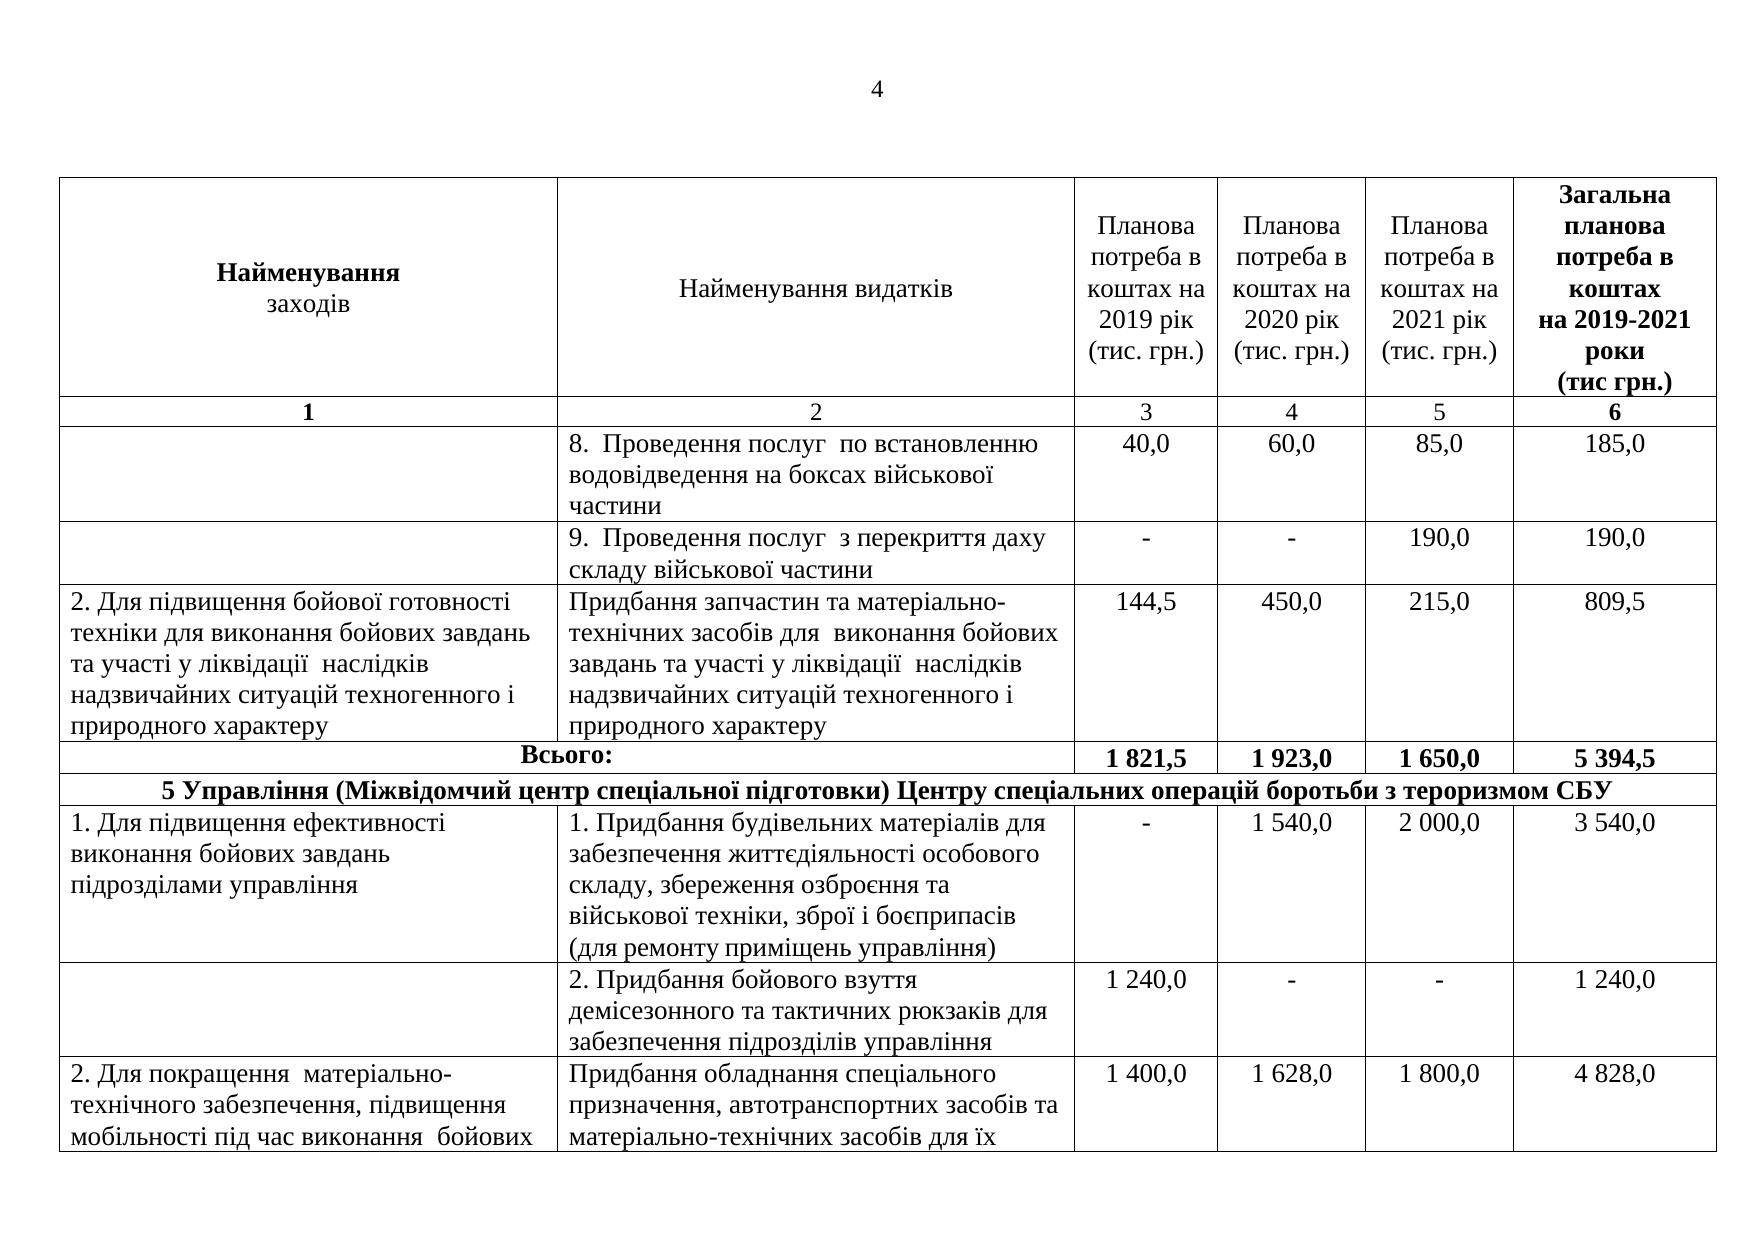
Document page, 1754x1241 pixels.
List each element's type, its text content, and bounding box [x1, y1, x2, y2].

table_cell 60,0 [1218, 427, 1365, 521]
table_cell 1 400,0 [1075, 1057, 1217, 1151]
table_header Найменування заходів [60, 178, 557, 396]
table_cell - [1366, 963, 1513, 1056]
table_header Планова потреба в коштах на 2019 рік (тис. грн.) [1075, 178, 1217, 396]
table_cell 2 [558, 397, 1074, 426]
table_cell Всього: [60, 742, 1074, 773]
table_cell [60, 427, 557, 521]
table_cell 215,0 [1366, 585, 1513, 741]
table_cell 190,0 [1514, 522, 1716, 584]
table_cell 1 650,0 [1366, 742, 1513, 773]
table_cell 5 [1366, 397, 1513, 426]
table_cell 1 800,0 [1366, 1057, 1513, 1151]
table_cell 185,0 [1514, 427, 1716, 521]
table_cell 5 394,5 [1514, 742, 1716, 773]
table_header Найменування видатків [558, 178, 1074, 396]
table_cell 2 000,0 [1366, 806, 1513, 962]
table_cell 2. Для покращення матеріально-технічного забезпечення, підвищення мобільності під час виконання бойових завдань підрозділами управління [60, 1057, 557, 1151]
table_cell 40,0 [1075, 427, 1217, 521]
table_cell Придбання запчастин та матеріально-технічних засобів для виконання бойових завдань та участі у ліквідації наслідків надзвичайних ситуацій техногенного і природного характеру [558, 585, 1074, 741]
table_cell 1 628,0 [1218, 1057, 1365, 1151]
table_cell - [1218, 963, 1365, 1056]
table_cell 4 [1218, 397, 1365, 426]
table_cell 809,5 [1514, 585, 1716, 741]
table_cell 1 [60, 397, 557, 426]
table_cell 1. Для підвищення ефективності виконання бойових завдань підрозділами управління [60, 806, 557, 962]
table_cell Придбання обладнання спеціального призначення, автотранспортних засобів та матеріально-технічних засобів для їх технічного обслуговування [558, 1057, 1074, 1151]
table_header Загальна планова потреба в коштах на 2019-2021 роки (тис грн.) [1514, 178, 1716, 396]
table_header Планова потреба в коштах на 2020 рік (тис. грн.) [1218, 178, 1365, 396]
table_cell 1 540,0 [1218, 806, 1365, 962]
table_cell [60, 963, 557, 1056]
table_cell 1 923,0 [1218, 742, 1365, 773]
table_cell 3 [1075, 397, 1217, 426]
table_cell 3 540,0 [1514, 806, 1716, 962]
table_header Планова потреба в коштах на 2021 рік (тис. грн.) [1366, 178, 1513, 396]
table_cell 144,5 [1075, 585, 1217, 741]
table_cell - [1075, 522, 1217, 584]
table_cell 9. Проведення послуг з перекриття даху складу військової частини [558, 522, 1074, 584]
table_cell [60, 522, 557, 584]
table_cell 1. Придбання будівельних матеріалів для забезпечення життєдіяльності особового складу, збереження озброєння та військової техніки, зброї і боєприпасів (для ремонту приміщень управління) [558, 806, 1074, 962]
table_cell 1 240,0 [1075, 963, 1217, 1056]
table_cell 8. Проведення послуг по встановленню водовідведення на боксах військової частини [558, 427, 1074, 521]
table_cell - [1218, 522, 1365, 584]
table_cell 5 Управління (Міжвідомчий центр спеціальної підготовки) Центру спеціальних операцій боротьби з тероризмом СБУ [60, 774, 1716, 805]
table_cell 2. Придбання бойового взуття демісезонного та тактичних рюкзаків для забезпечення підрозділів управління [558, 963, 1074, 1056]
table_cell 6 [1514, 397, 1716, 426]
table_cell 85,0 [1366, 427, 1513, 521]
table_cell 450,0 [1218, 585, 1365, 741]
table_cell 4 828,0 [1514, 1057, 1716, 1151]
table_cell - [1075, 806, 1217, 962]
table_cell 1 240,0 [1514, 963, 1716, 1056]
table_cell 1 821,5 [1075, 742, 1217, 773]
table_cell 190,0 [1366, 522, 1513, 584]
table_cell 2. Для підвищення бойової готовності техніки для виконання бойових завдань та участі у ліквідації наслідків надзвичайних ситуацій техногенного і природного характеру [60, 585, 557, 741]
